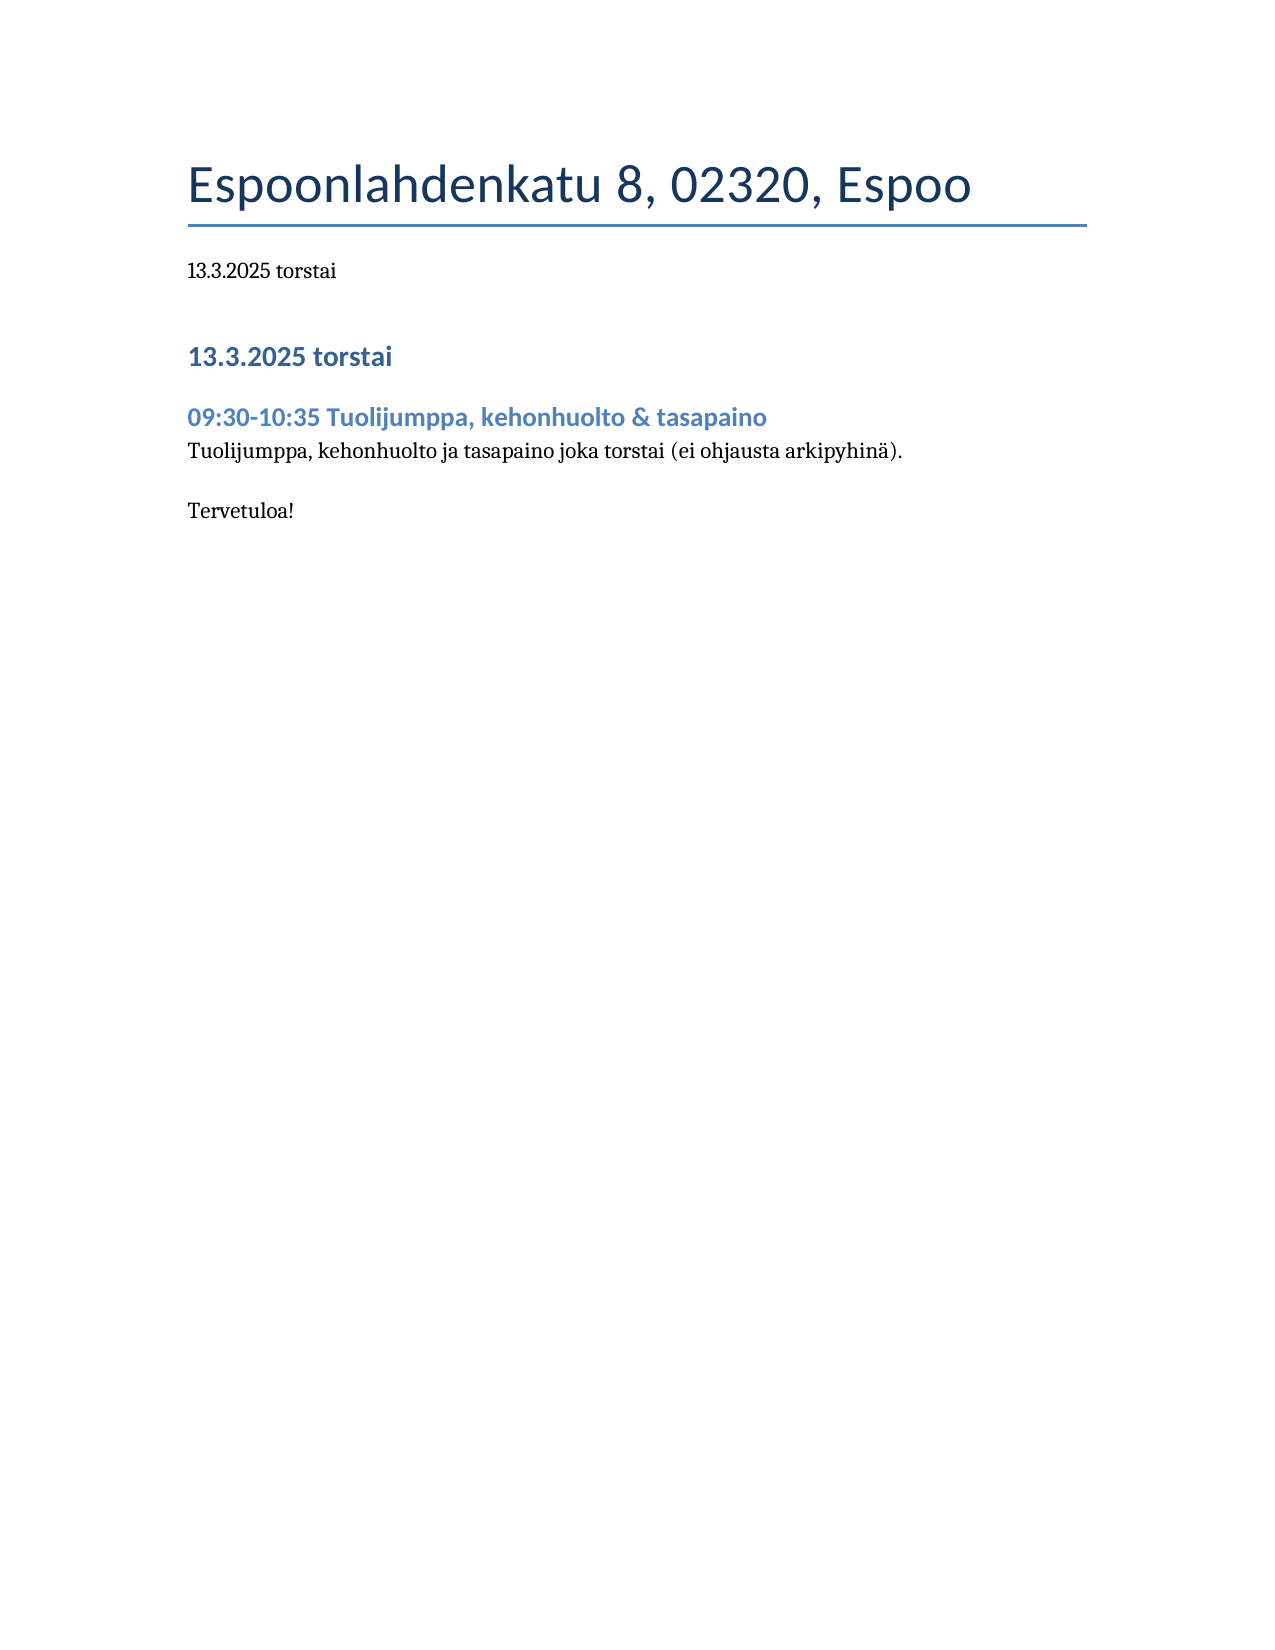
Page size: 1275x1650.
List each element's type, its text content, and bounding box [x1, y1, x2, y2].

subtitle 09:30-10:35 Tuolijumppa, kehonhuolto & tasapaino [187, 400, 1087, 433]
text Tuolijumppa, kehonhuolto ja tasapaino joka torstai (ei ohjausta arkipyhinä). Tervetuloa! [187, 438, 1087, 524]
subtitle 13.3.2025 torstai [187, 338, 1087, 374]
text 13.3.2025 torstai [187, 258, 1087, 284]
title Espoonlahdenkatu 8, 02320, Espoo [187, 150, 1087, 227]
